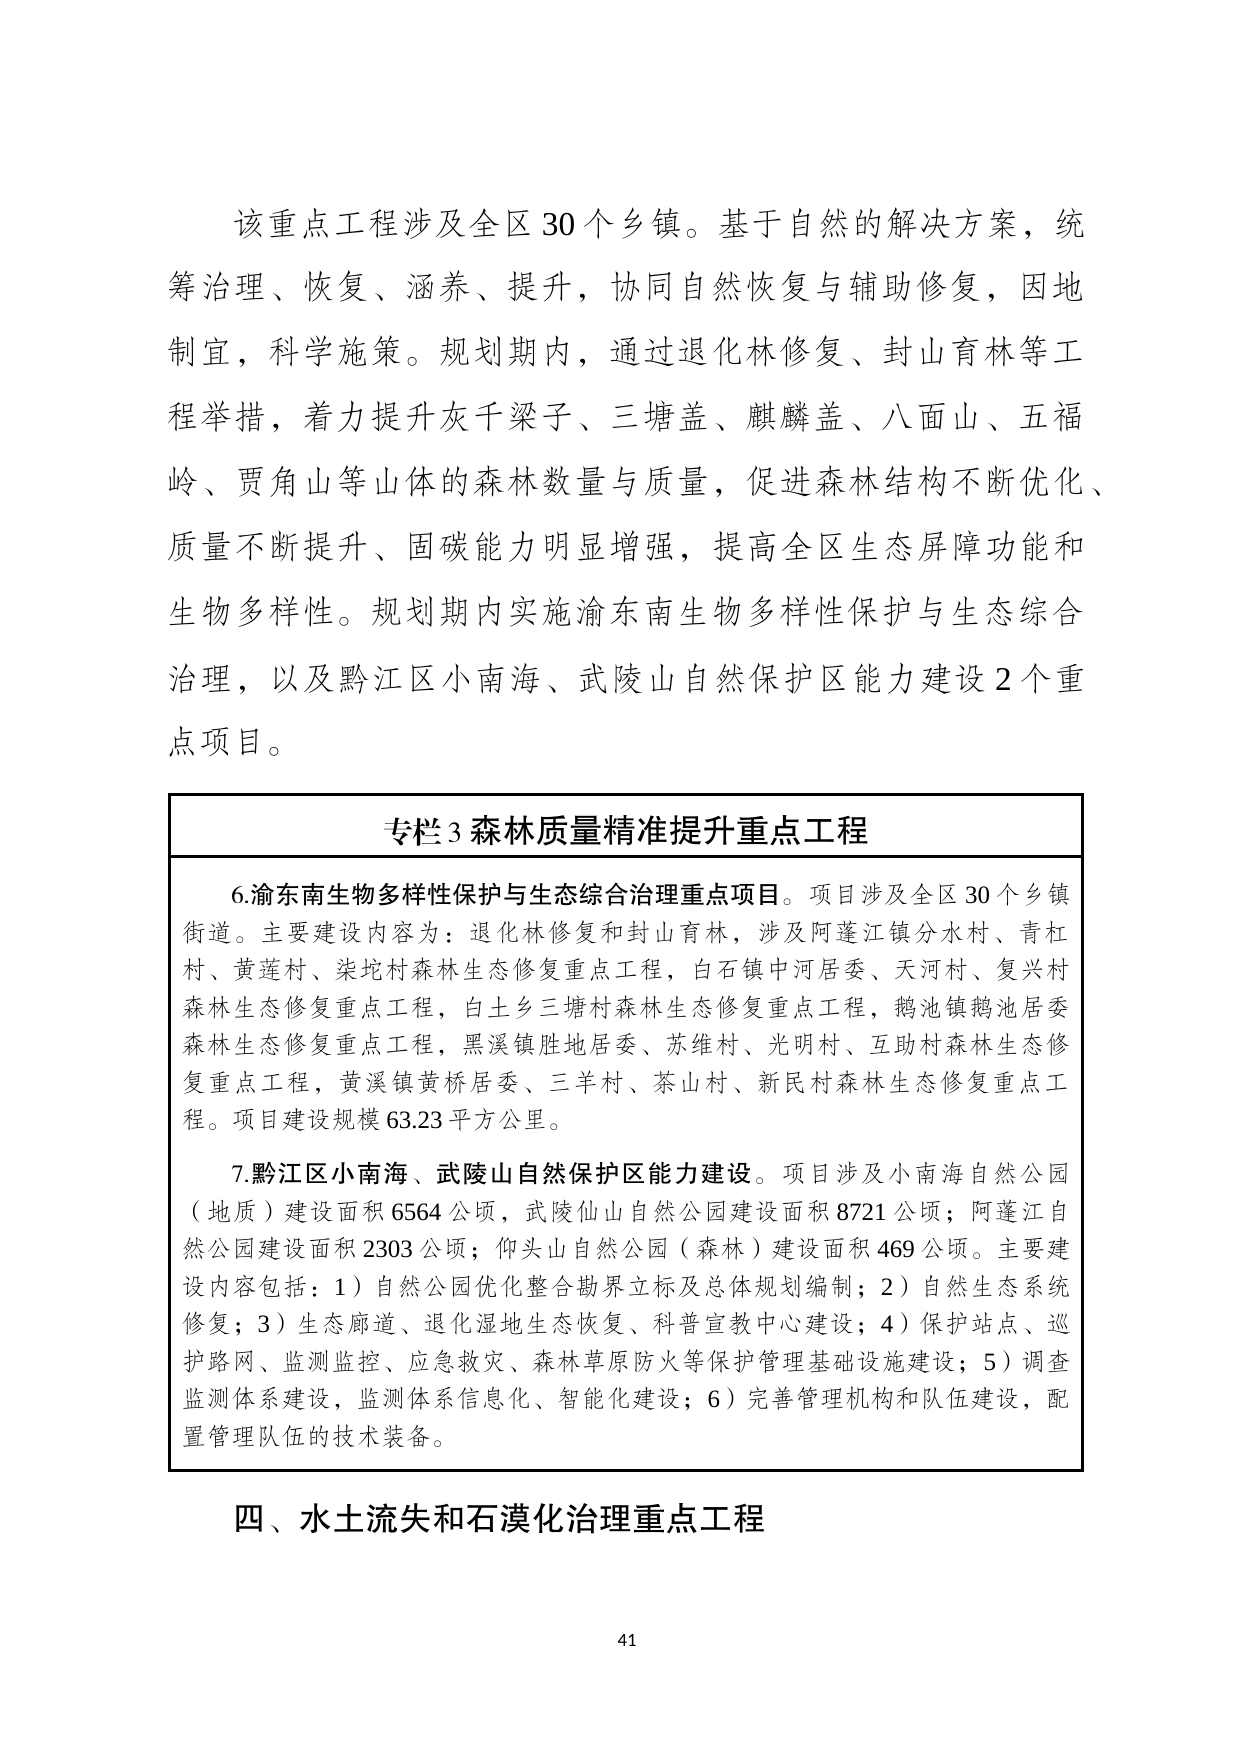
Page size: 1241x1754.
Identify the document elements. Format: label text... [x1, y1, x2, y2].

table_header 专栏3 森林质量精准提升重点工程 [171, 796, 1081, 854]
text 该重点工程涉及全区30个乡镇。基于自然的解决方案，统筹治理、恢复、涵养、提升，协同自然恢复与辅助修复，因地制宜，科学施策。规划期内，通过退化林修复、封山育林等工程举措，着力提升灰千梁子、三塘盖、麒麟盖、八面山、五福岭、贾角山等山体的森林数量与质量，促进森林结构不断优化、质量不断提升、固碳能力明显增强，提高全区生态屏障功能和生物多样性。规划期内实施渝东南生物多样性保护与生态综合治理，以及黔江区小南海、武陵山自然保护区能力建设2个重点项目。 [165, 192, 1087, 777]
text 四、水土流失和石漠化治理重点工程 [165, 1488, 1087, 1553]
table_cell 6.渝东南生物多样性保护与生态综合治理重点项目。项目涉及全区30个乡镇街道。主要建设内容为：退化林修复和封山育林，涉及阿蓬江镇分水村、青杠村、黄莲村、柒坨村森林生态修复重点工程，白石镇中河居委、天河村、复兴村森林生态修复重点工程，白土乡三塘村森林生态修复重点工程，鹅池镇鹅池居委森林生态修复重点工程，黑溪镇胜地居委、苏维村、光明村、互助村森林生态修复重点工程，黄溪镇黄桥居委、三羊村、茶山村、新民村森林生态修复重点工程。项目建设规模63.23平方公里。 7.黔江区小南海、武陵山自然保护区能力建设。项目涉及小南海自然公园（地质）建设面积6564公顷，武陵仙山自然公园建设面积8721公顷；阿蓬江自然公园建设面积2303公顷；仰头山自然公园（森林）建设面积469公顷。主要建设内容包括：1）自然公园优化整合勘界立标及总体规划编制；2）自然生态系统修复；3）生态廊道、退化湿地生态恢复、科普宣教中心建设；4）保护站点、巡护路网、监测监控、应急救灾、森林草原防火等保护管理基础设施建设；5）调查监测体系建设，监测体系信息化、智能化建设；6）完善管理机构和队伍建设，配置管理队伍的技术装备。 [171, 858, 1081, 1469]
